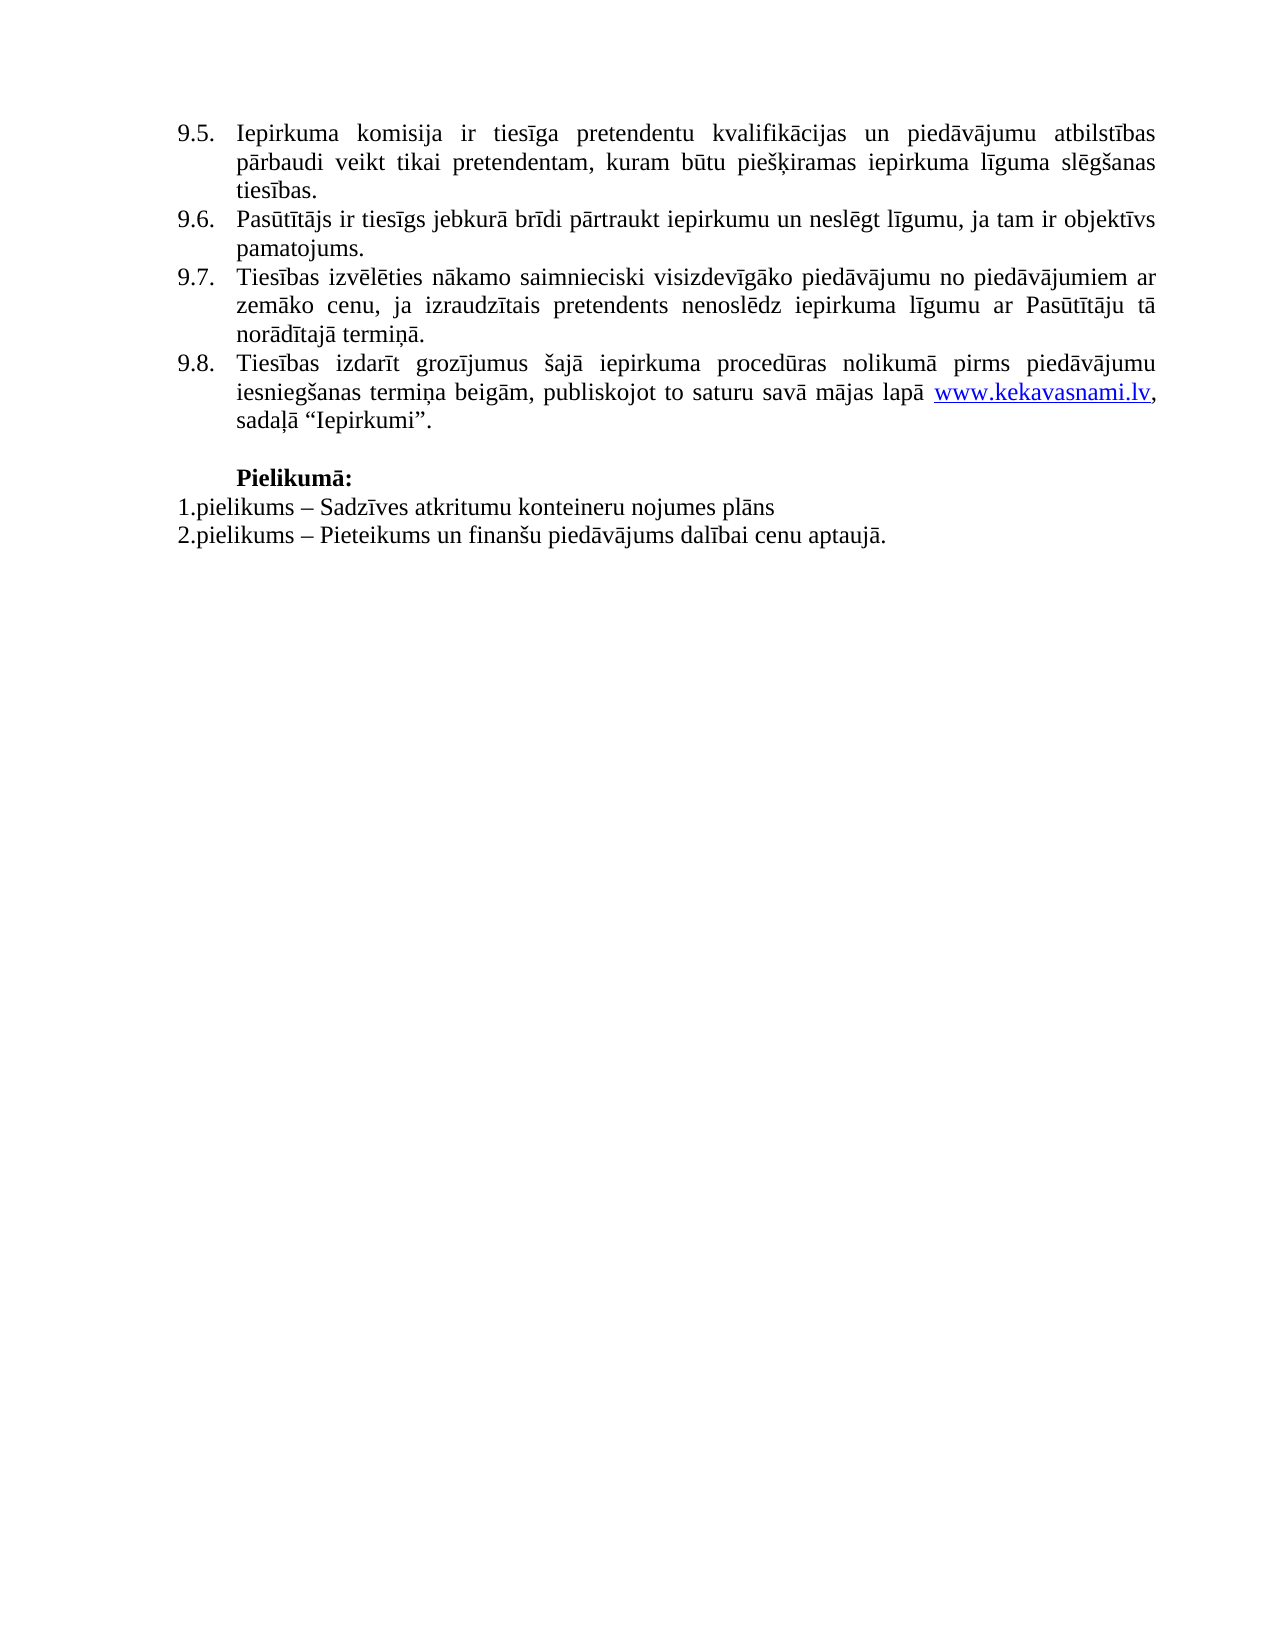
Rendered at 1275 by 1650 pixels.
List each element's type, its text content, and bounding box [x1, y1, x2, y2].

list Pielikumā: [236, 463, 1157, 492]
list Iepirkuma komisija ir tiesīga pretendentu kvalifikācijas un piedāvājumu atbilstības pārbaudi veikt tikai pretendentam, kuram būtu piešķiramas iepirkuma līguma slēgšanas tiesības. [177, 118, 1157, 204]
list Tiesības izvēlēties nākamo saimnieciski visizdevīgāko piedāvājumu no piedāvājumiem ar zemāko cenu, ja izraudzītais pretendents nenoslēdz iepirkuma līgumu ar Pasūtītāju tā norādītajā termiņā. [177, 262, 1157, 348]
list Pasūtītājs ir tiesīgs jebkurā brīdi pārtraukt iepirkumu un neslēgt līgumu, ja tam ir objektīvs pamatojums. [177, 204, 1157, 262]
text 1.pielikums – Sadzīves atkritumu konteineru nojumes plāns [177, 492, 1157, 521]
list Tiesības izdarīt grozījumus šajā iepirkuma procedūras nolikumā pirms piedāvājumu iesniegšanas termiņa beigām, publiskojot to saturu savā mājas lapā www.kekavasnami.lv, sadaļā “Iepirkumi”. [177, 348, 1157, 434]
text 2.pielikums – Pieteikums un finanšu piedāvājums dalībai cenu aptaujā. [177, 521, 1157, 549]
